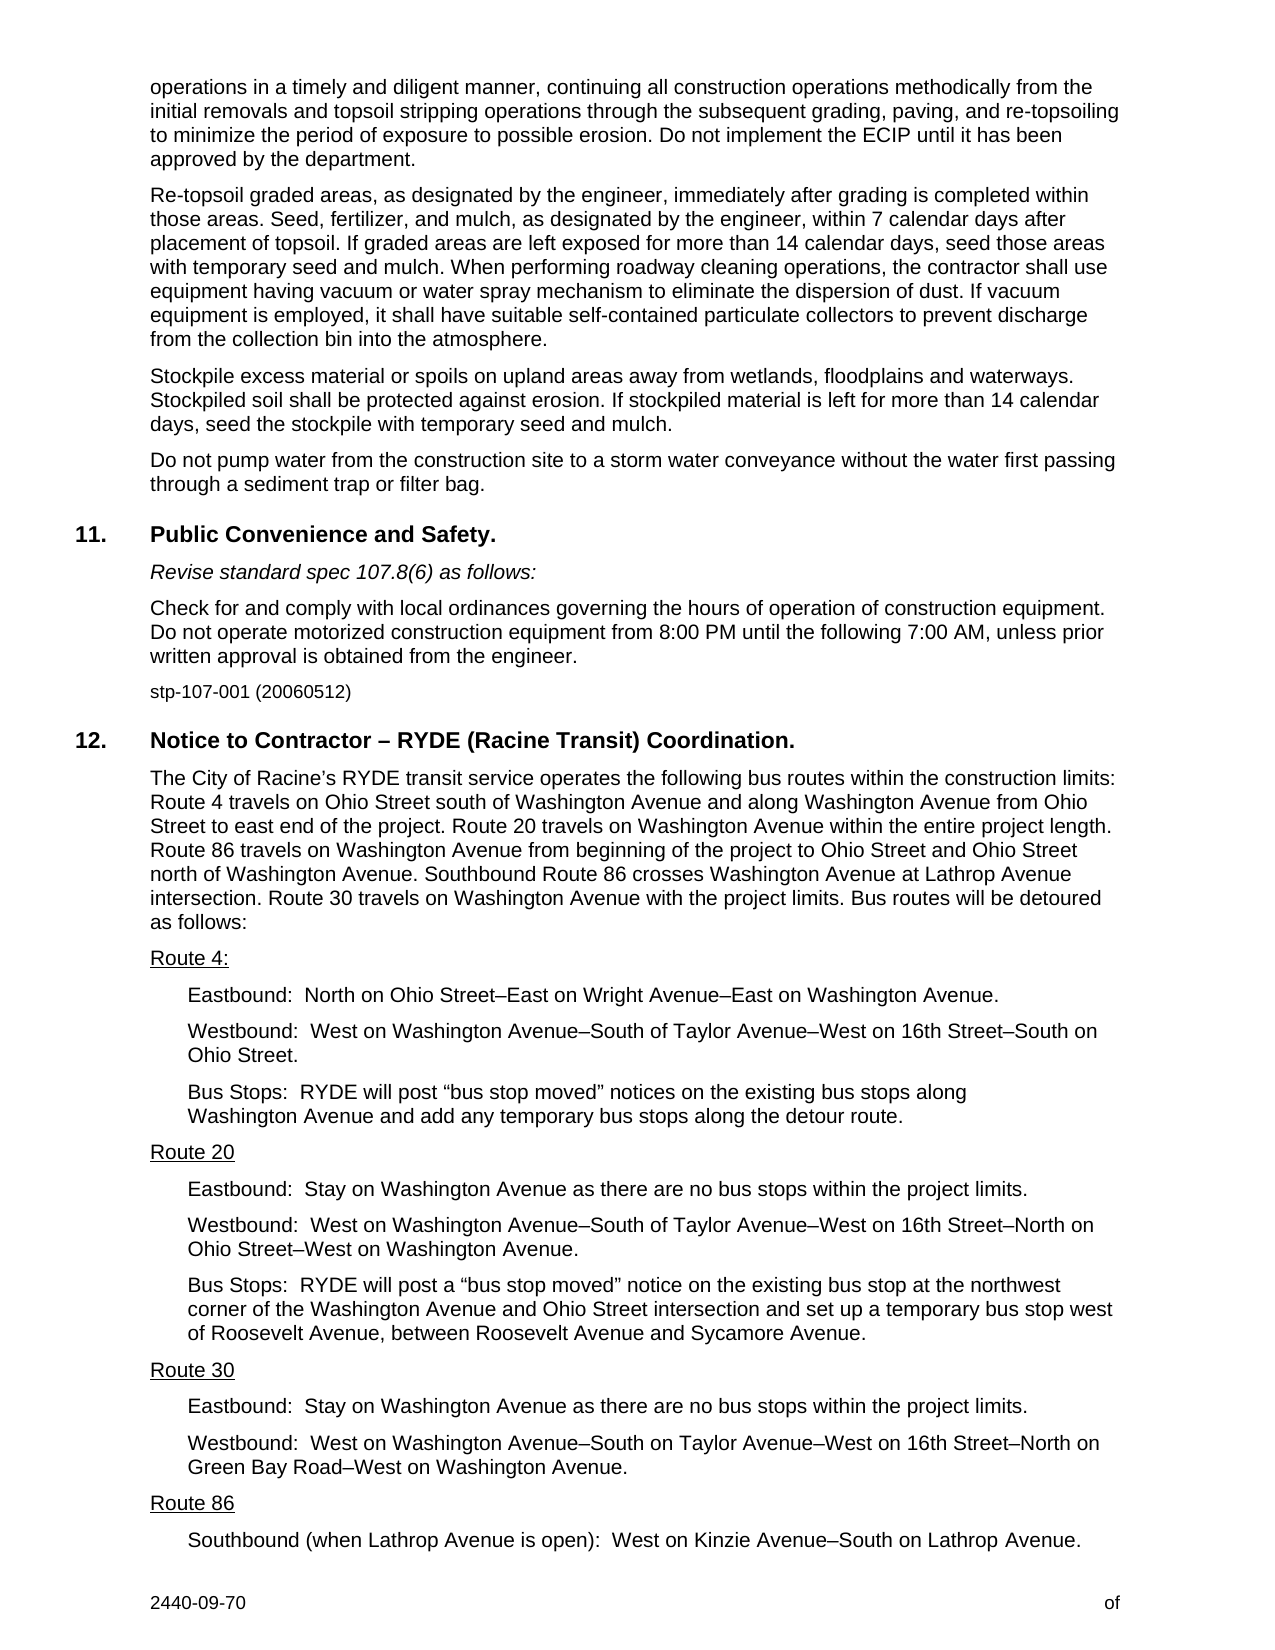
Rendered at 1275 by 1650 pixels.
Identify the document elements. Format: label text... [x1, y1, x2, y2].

text Eastbound: Stay on Washington Avenue as there are no bus stops within the project limits. [187, 1176, 1125, 1200]
text Route 20 [150, 1140, 1125, 1164]
text Eastbound: North on Ohio Street–East on Wright Avenue–East on Washington Avenue. [187, 983, 1125, 1007]
subtitle Public Convenience and Safety. [75, 521, 1125, 547]
text Route 4: [150, 946, 1125, 970]
text Westbound: West on Washington Avenue–South on Taylor Avenue–West on 16th Street–North on Green Bay Road–West on Washington Avenue. [187, 1431, 1125, 1478]
text Westbound: West on Washington Avenue–South of Taylor Avenue–West on 16th Street–North on Ohio Street–West on Washington Avenue. [187, 1213, 1125, 1261]
text The City of Racine’s RYDE transit service operates the following bus routes within the construction limits: Route 4 travels on Ohio Street south of Washington Avenue and along Washington Avenue from Ohio Street to east end of the project. Route 20 travels on Washington Avenue within the entire project length. Route 86 travels on Washington Avenue from beginning of the project to Ohio Street and Ohio Street north of Washington Avenue. Southbound Route 86 crosses Washington Avenue at Lathrop Avenue intersection. Route 30 travels on Washington Avenue with the project limits. Bus routes will be detoured as follows: [150, 766, 1125, 934]
text Eastbound: Stay on Washington Avenue as there are no bus stops within the project limits. [187, 1394, 1125, 1418]
text Check for and comply with local ordinances governing the hours of operation of construction equipment. Do not operate motorized construction equipment from 8:00 PM until the following 7:00 AM, unless prior written approval is obtained from the engineer. [150, 596, 1125, 668]
text Do not pump water from the construction site to a storm water conveyance without the water first passing through a sediment trap or filter bag. [150, 448, 1125, 496]
subtitle Notice to Contractor – RYDE (Racine Transit) Coordination. [75, 727, 1125, 753]
text Route 86 [150, 1491, 1125, 1515]
text Re-topsoil graded areas, as designated by the engineer, immediately after grading is completed within those areas. Seed, fertilizer, and mulch, as designated by the engineer, within 7 calendar days after placement of topsoil. If graded areas are left exposed for more than 14 calendar days, seed those areas with temporary seed and mulch. When performing roadway cleaning operations, the contractor shall use equipment having vacuum or water spray mechanism to eliminate the dispersion of dust. If vacuum equipment is employed, it shall have suitable self-contained particulate collectors to prevent discharge from the collection bin into the atmosphere. [150, 183, 1125, 351]
text Southbound (when Lathrop Avenue is open): West on Kinzie Avenue–South on Lathrop Avenue. [187, 1527, 1125, 1551]
text Stockpile excess material or spoils on upland areas away from wetlands, floodplains and waterways. Stockpiled soil shall be protected against erosion. If stockpiled material is left for more than 14 calendar days, seed the stockpile with temporary seed and mulch. [150, 363, 1125, 435]
text stp-107-001 (20060512) [150, 681, 1125, 702]
text Revise standard spec 107.8(6) as follows: [150, 560, 1125, 584]
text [150, 75, 1125, 171]
text Bus Stops: RYDE will post a “bus stop moved” notice on the existing bus stop at the northwest corner of the Washington Avenue and Ohio Street intersection and set up a temporary bus stop west of Roosevelt Avenue, between Roosevelt Avenue and Sycamore Avenue. [187, 1273, 1125, 1345]
text Route 30 [150, 1358, 1125, 1382]
text Westbound: West on Washington Avenue–South of Taylor Avenue–West on 16th Street–South on Ohio Street. [187, 1019, 1125, 1067]
text Bus Stops: RYDE will post “bus stop moved” notices on the existing bus stops along Washington Avenue and add any temporary bus stops along the detour route. [187, 1079, 1125, 1127]
